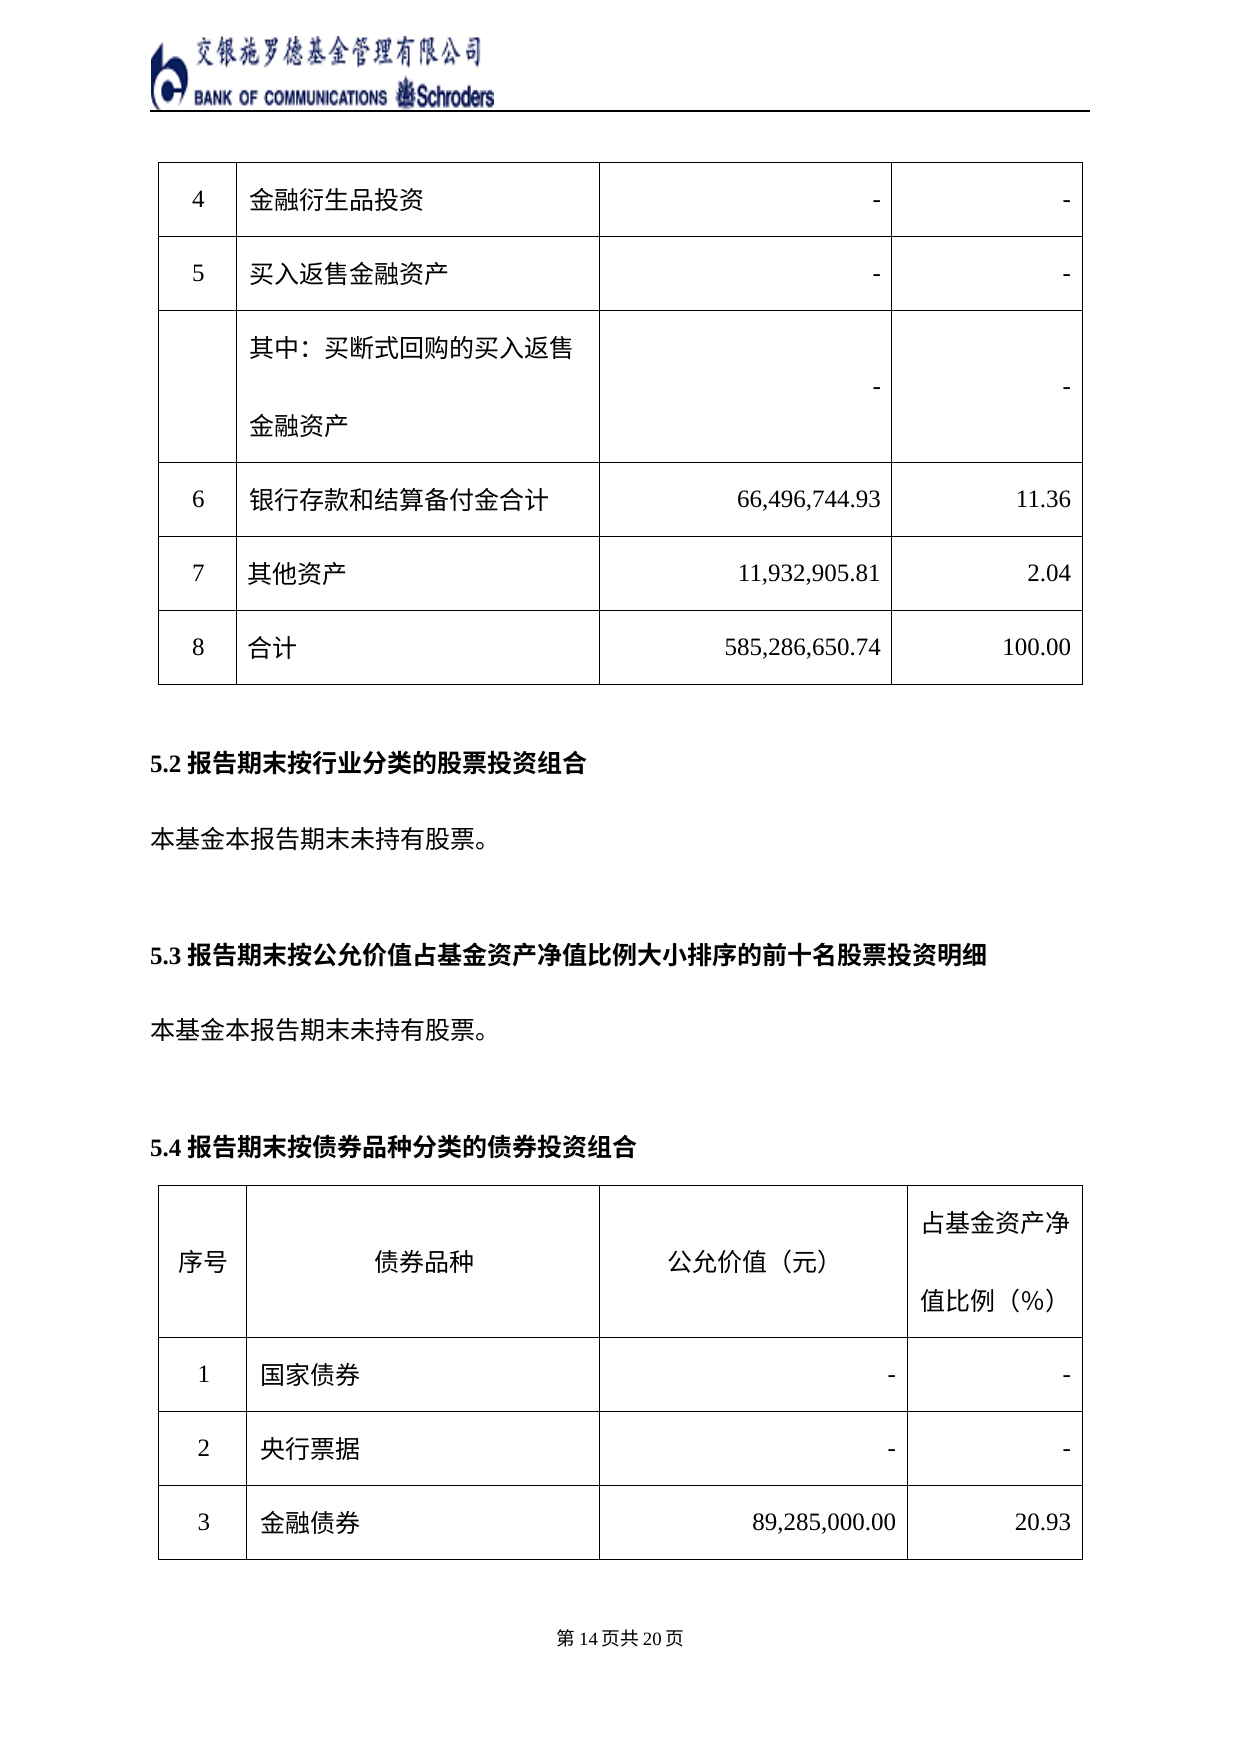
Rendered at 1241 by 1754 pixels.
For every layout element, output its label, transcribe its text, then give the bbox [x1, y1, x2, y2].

table_cell 金融衍生品投资 [237, 163, 599, 236]
table_header 债券品种 [247, 1186, 599, 1337]
text 5.4 报告期末按债券品种分类的债券投资组合 [150, 1113, 1090, 1178]
table_cell [159, 311, 236, 462]
table_cell 合计 [237, 611, 599, 684]
table_cell 11.36 [892, 463, 1082, 536]
table_cell - [600, 1412, 907, 1485]
text 本基金本报告期末未持有股票。 [150, 805, 1090, 870]
table_cell 7 [159, 537, 236, 610]
table_cell 2 [159, 1412, 246, 1485]
table_cell - [892, 163, 1082, 236]
table_cell 5 [159, 237, 236, 310]
table_cell 银行存款和结算备付金合计 [237, 463, 599, 536]
table_cell - [908, 1412, 1082, 1485]
table_cell 1 [159, 1338, 246, 1411]
table_cell 国家债券 [247, 1338, 599, 1411]
table_cell - [892, 311, 1082, 462]
table_cell 3 [159, 1486, 246, 1559]
text 5.3 报告期末按公允价值占基金资产净值比例大小排序的前十名股票投资明细 [150, 921, 1090, 986]
table_cell 央行票据 [247, 1412, 599, 1485]
table_cell 金融债券 [247, 1486, 599, 1559]
table_cell - [600, 163, 891, 236]
table_cell 6 [159, 463, 236, 536]
table_cell - [908, 1338, 1082, 1411]
table_cell 100.00 [892, 611, 1082, 684]
text 本基金本报告期末未持有股票。 [150, 996, 1090, 1061]
table_cell 11,932,905.81 [600, 537, 891, 610]
picture [151, 36, 494, 110]
table_cell - [892, 237, 1082, 310]
table_cell 4 [159, 163, 236, 236]
table_cell 89,285,000.00 [600, 1486, 907, 1559]
table_cell - [600, 1338, 907, 1411]
table_cell - [600, 311, 891, 462]
table_header 序号 [159, 1186, 246, 1337]
table_cell 20.93 [908, 1486, 1082, 1559]
table_cell 其中：买断式回购的买入返售金融资产 [237, 311, 599, 462]
table_cell 8 [159, 611, 236, 684]
table_cell 66,496,744.93 [600, 463, 891, 536]
text 5.2 报告期末按行业分类的股票投资组合 [150, 729, 1090, 794]
table_cell 2.04 [892, 537, 1082, 610]
table_cell 其他资产 [237, 537, 599, 610]
table_cell - [600, 237, 891, 310]
table_cell 585,286,650.74 [600, 611, 891, 684]
table_header 公允价值（元） [600, 1186, 907, 1337]
table_header 占基金资产净值比例（％） [908, 1186, 1082, 1337]
table_cell 买入返售金融资产 [237, 237, 599, 310]
